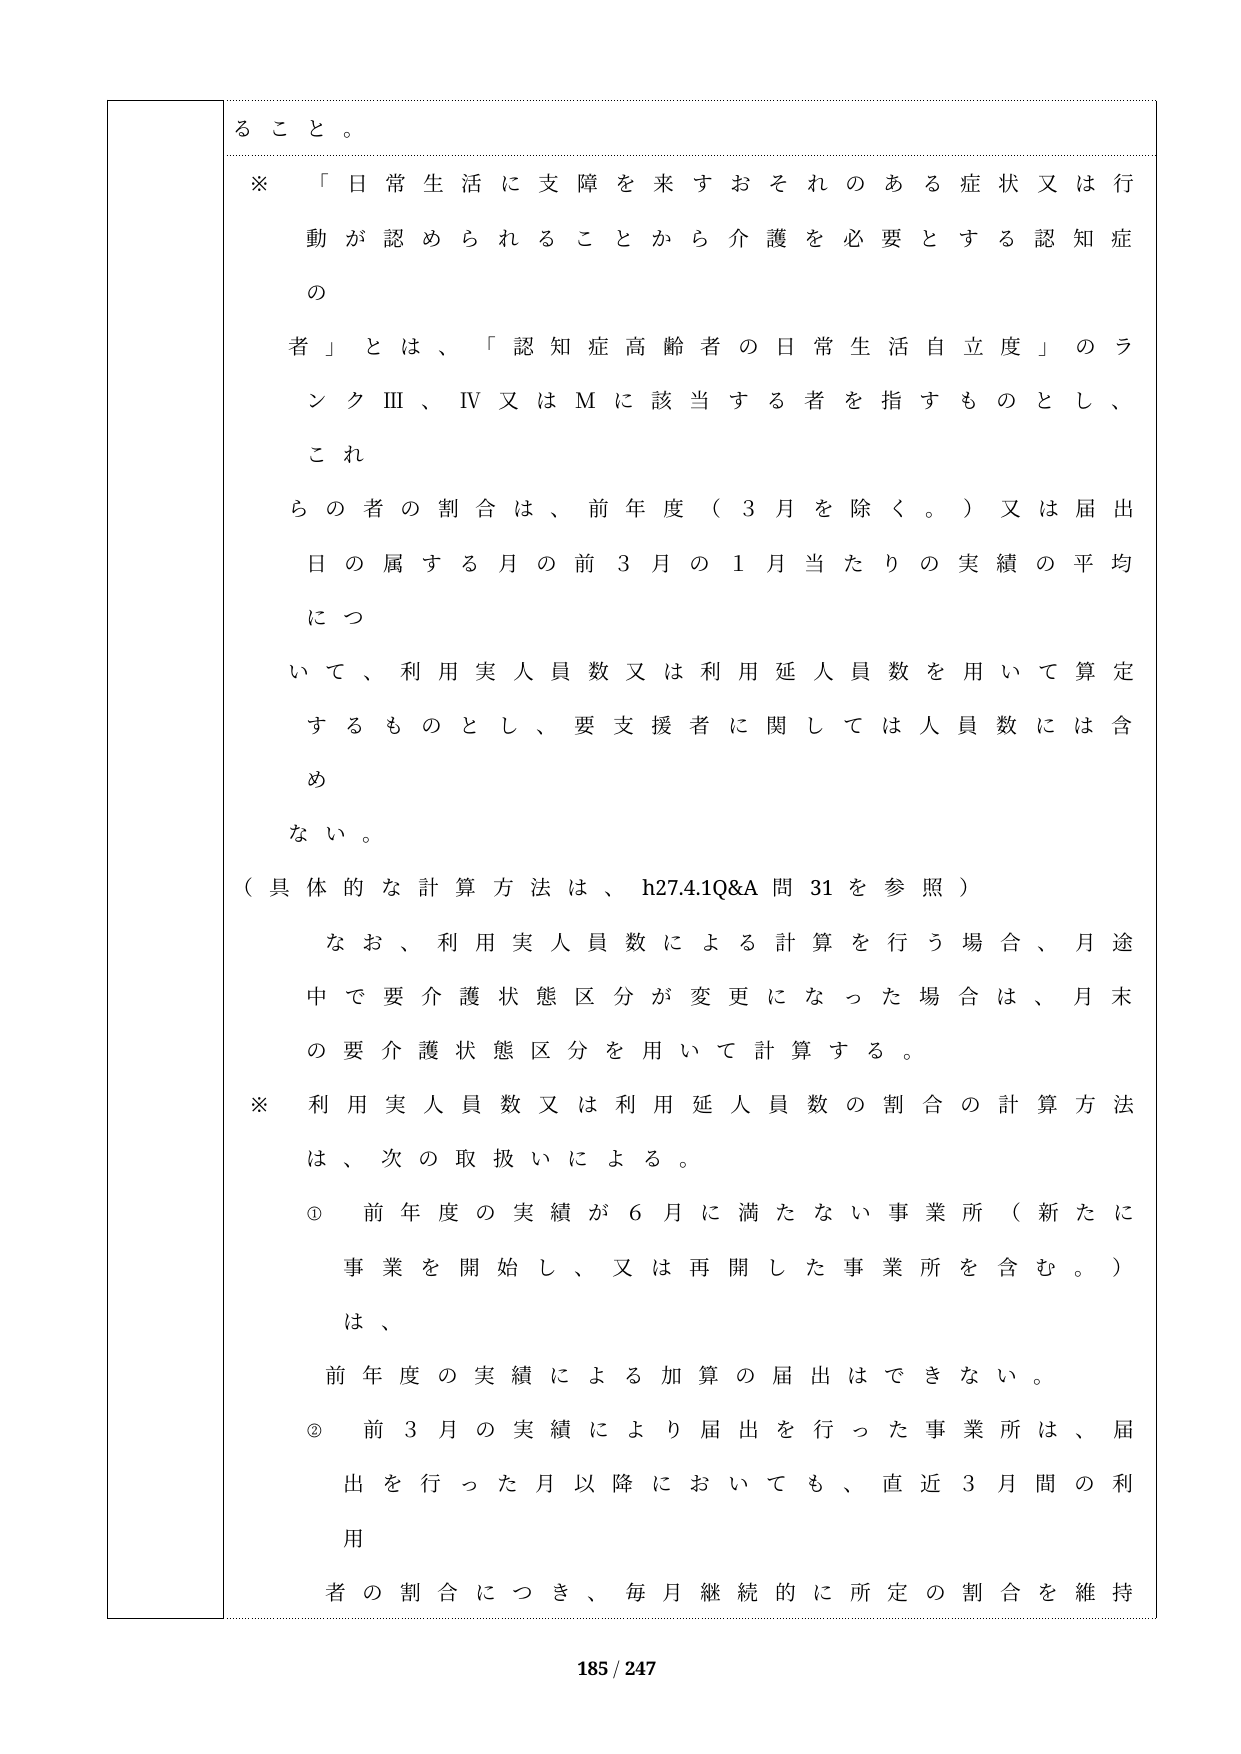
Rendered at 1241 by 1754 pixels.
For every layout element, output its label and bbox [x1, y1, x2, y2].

table_cell [224, 155, 1156, 1618]
table_cell [224, 100, 1156, 155]
